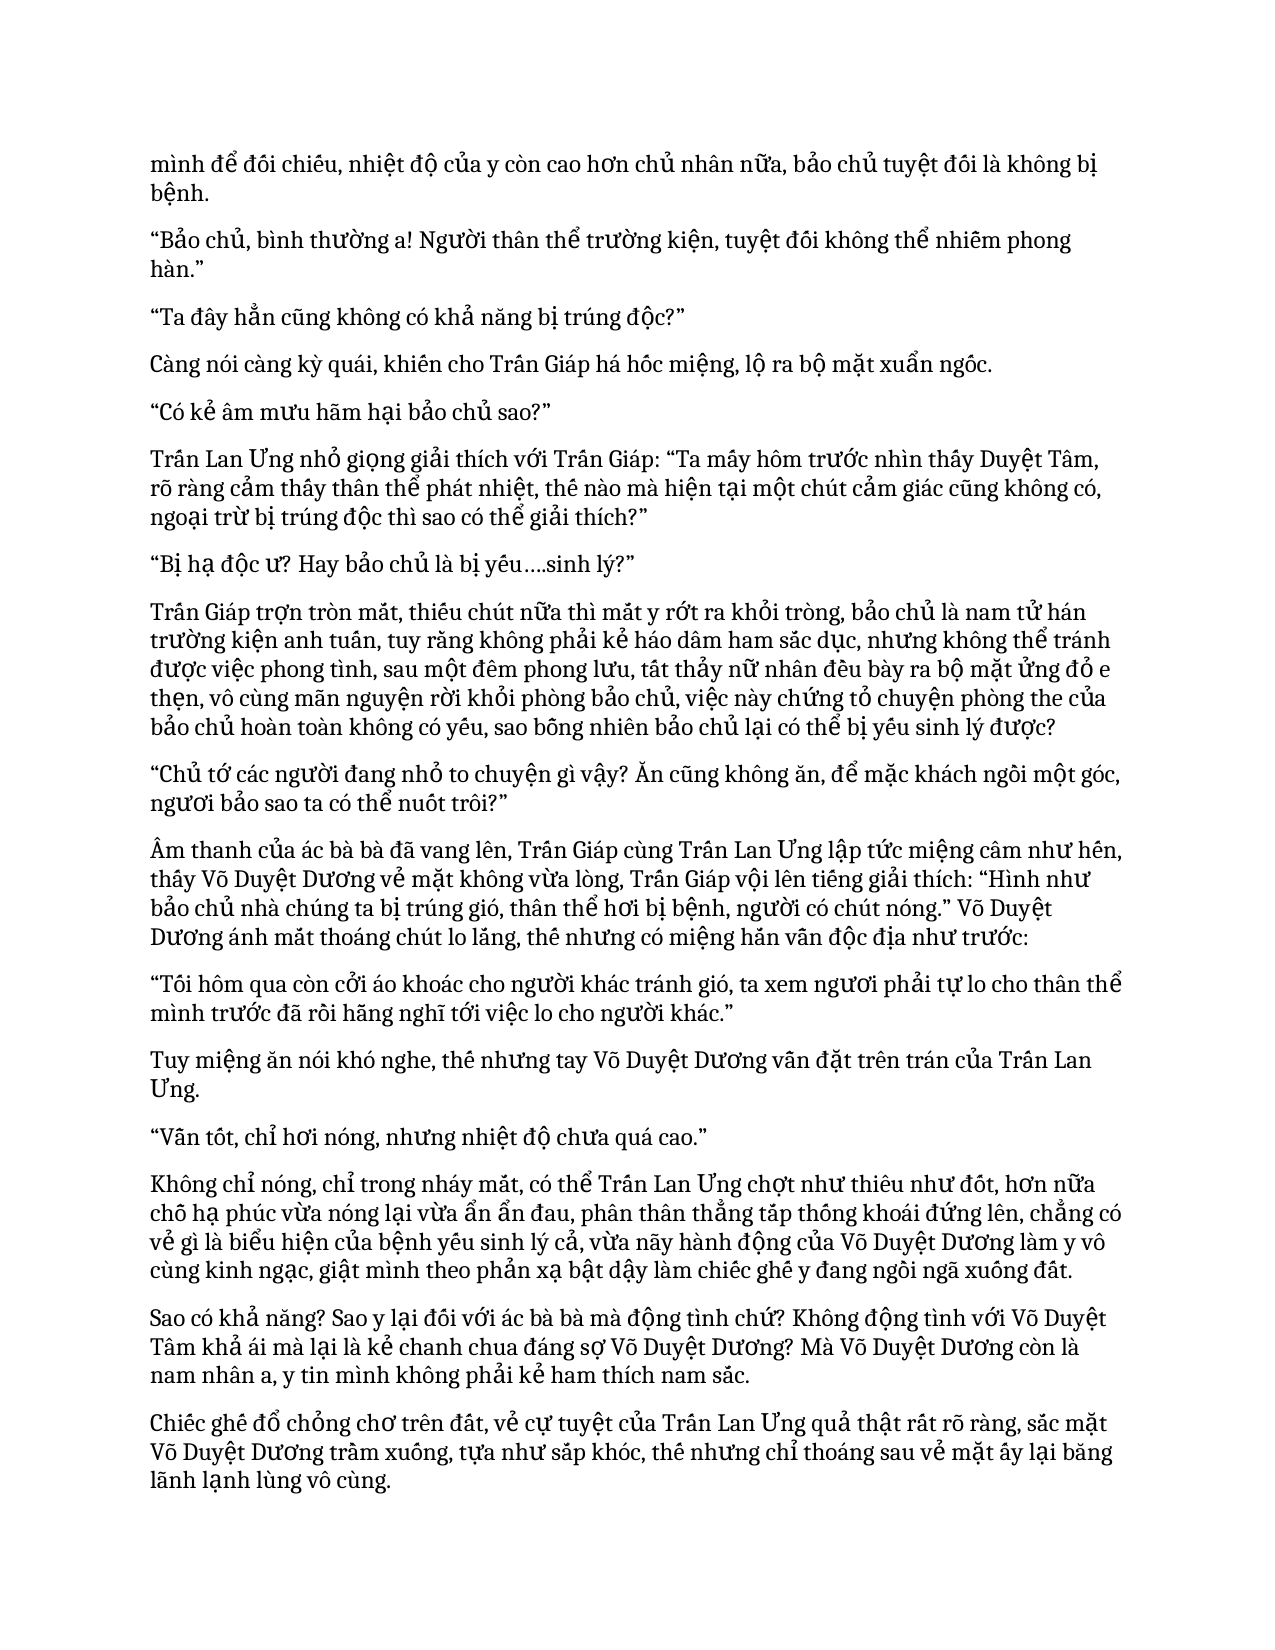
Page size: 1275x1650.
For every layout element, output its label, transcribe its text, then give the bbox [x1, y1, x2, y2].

text “Bảo chủ, bình thường a! Người thân thể trường kiện, tuyệt đối không thể nhiễm phong hàn.” [150, 226, 1125, 284]
text “Vẫn tốt, chỉ hơi nóng, nhưng nhiệt độ chưa quá cao.” [150, 1122, 1125, 1151]
text “Bị hạ độc ư? Hay bảo chủ là bị yếu….sinh lý?” [150, 550, 1125, 579]
text “Tối hôm qua còn cởi áo khoác cho người khác tránh gió, ta xem ngươi phải tự lo cho thân thể mình trước đã rồi hẵng nghĩ tới việc lo cho người khác.” [150, 970, 1125, 1027]
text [150, 150, 1125, 207]
text Không chỉ nóng, chỉ trong nháy mắt, có thể Trấn Lan Ưng chợt như thiêu như đốt, hơn nữa chỗ hạ phúc vừa nóng lại vừa ẩn ẩn đau, phân thân thẳng tắp thống khoái đứng lên, chẳng có vẻ gì là biểu hiện của bệnh yếu sinh lý cả, vừa nãy hành động của Võ Duyệt Dương làm y vô cùng kinh ngạc, giật mình theo phản xạ bật dậy làm chiếc ghế y đang ngồi ngã xuống đất. [150, 1170, 1125, 1285]
text “Có kẻ âm mưu hãm hại bảo chủ sao?” [150, 397, 1125, 426]
text Tuy miệng ăn nói khó nghe, thế nhưng tay Võ Duyệt Dương vẫn đặt trên trán của Trấn Lan Ưng. [150, 1046, 1125, 1104]
text Âm thanh của ác bà bà đã vang lên, Trấn Giáp cùng Trấn Lan Ưng lập tức miệng câm như hến, thấy Võ Duyệt Dương vẻ mặt không vừa lòng, Trấn Giáp vội lên tiếng giải thích: “Hình như bảo chủ nhà chúng ta bị trúng gió, thân thể hơi bị bệnh, người có chút nóng.” Võ Duyệt Dương ánh mắt thoáng chút lo lắng, thế nhưng có miệng hắn vẫn độc địa như trước: [150, 836, 1125, 951]
text Trấn Giáp trợn tròn mắt, thiếu chút nữa thì mắt y rớt ra khỏi tròng, bảo chủ là nam tử hán trường kiện anh tuấn, tuy rằng không phải kẻ háo dâm ham sắc dục, nhưng không thể tránh được việc phong tình, sau một đêm phong lưu, tất thảy nữ nhân đều bày ra bộ mặt ửng đỏ e thẹn, vô cùng mãn nguyện rời khỏi phòng bảo chủ, việc này chứng tỏ chuyện phòng the của bảo chủ hoàn toàn không có yếu, sao bỗng nhiên bảo chủ lại có thể bị yếu sinh lý được? [150, 597, 1125, 741]
text Sao có khả năng? Sao y lại đối với ác bà bà mà động tình chứ? Không động tình với Võ Duyệt Tâm khả ái mà lại là kẻ chanh chua đáng sợ Võ Duyệt Dương? Mà Võ Duyệt Dương còn là nam nhân a, y tin mình không phải kẻ ham thích nam sắc. [150, 1304, 1125, 1390]
text “Ta đây hẳn cũng không có khả năng bị trúng độc?” [150, 302, 1125, 331]
text “Chủ tớ các người đang nhỏ to chuyện gì vậy? Ăn cũng không ăn, để mặc khách ngồi một góc, ngươi bảo sao ta có thể nuốt trôi?” [150, 760, 1125, 817]
text Càng nói càng kỳ quái, khiến cho Trấn Giáp há hốc miệng, lộ ra bộ mặt xuẩn ngốc. [150, 350, 1125, 379]
text Chiếc ghế đổ chỏng chơ trên đất, vẻ cự tuyệt của Trấn Lan Ưng quả thật rất rõ ràng, sắc mặt Võ Duyệt Dương trầm xuống, tựa như sắp khóc, thế nhưng chỉ thoáng sau vẻ mặt ấy lại băng lãnh lạnh lùng vô cùng. [150, 1409, 1125, 1495]
text Trấn Lan Ưng nhỏ giọng giải thích với Trấn Giáp: “Ta mấy hôm trước nhìn thấy Duyệt Tâm, rõ ràng cảm thấy thân thể phát nhiệt, thế nào mà hiện tại một chút cảm giác cũng không có, ngoại trừ bị trúng độc thì sao có thể giải thích?” [150, 445, 1125, 531]
